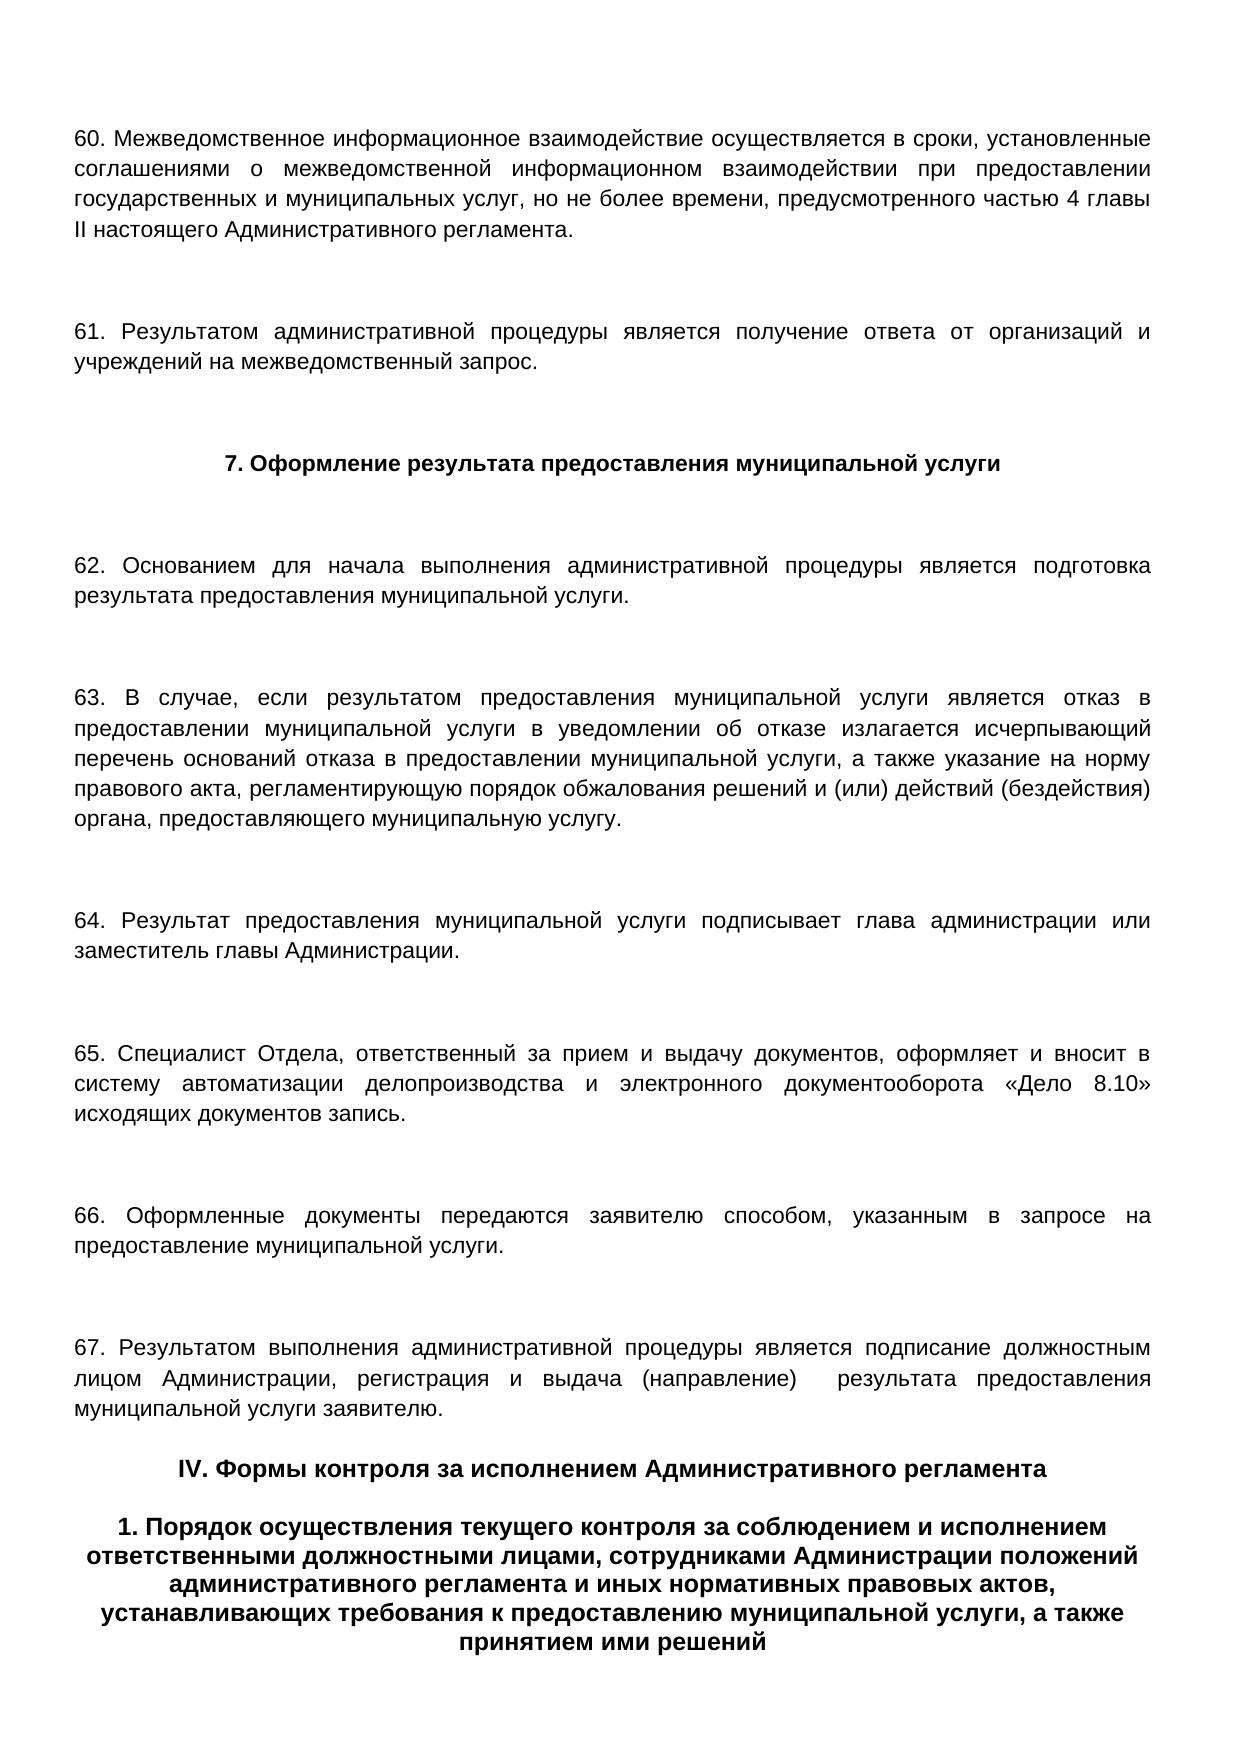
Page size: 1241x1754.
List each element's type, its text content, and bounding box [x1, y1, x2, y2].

text 61. Результатом административной процедуры является получение ответа от организаций и учреждений на межведомственный запрос. [74, 318, 1152, 374]
text 64. Результат предоставления муниципальной услуги подписывает глава администрации или заместитель главы Администрации. [74, 907, 1152, 964]
text 60. Межведомственное информационное взаимодействие осуществляется в сроки, установленные соглашениями о межведомственной информационном взаимодействии при предоставлении государственных и муниципальных услуг, но не более времени, предусмотренного частью 4 главы II настоящего Административного регламента. [74, 125, 1152, 242]
text 67. Результатом выполнения административной процедуры является подписание должностным лицом Администрации, регистрация и выдача (направление) результата предоставления муниципальной услуги заявителю. [74, 1334, 1152, 1421]
text 7. Оформление результата предоставления муниципальной услуги [74, 450, 1152, 476]
text 1. Порядок осуществления текущего контроля за соблюдением и исполнением ответственными должностными лицами, сотрудниками Администрации положений административного регламента и иных нормативных правовых актов, устанавливающих требования к предоставлению муниципальной услуги, а также принятием ими решений [74, 1512, 1152, 1656]
text 63. В случае, если результатом предоставления муниципальной услуги является отказ в предоставлении муниципальной услуги в уведомлении об отказе излагается исчерпывающий перечень оснований отказа в предоставлении муниципальной услуги, а также указание на норму правового акта, регламентирующую порядок обжалования решений и (или) действий (бездействия) органа, предоставляющего муниципальную услугу. [74, 684, 1152, 831]
text IV. Формы контроля за исполнением Административного регламента [74, 1454, 1152, 1483]
text 65. Специалист Отдела, ответственный за прием и выдачу документов, оформляет и вносит в систему автоматизации делопроизводства и электронного документооборота «Дело 8.10» исходящих документов запись. [74, 1039, 1152, 1126]
text 66. Оформленные документы передаются заявителю способом, указанным в запросе на предоставление муниципальной услуги. [74, 1202, 1152, 1258]
text 62. Основанием для начала выполнения административной процедуры является подготовка результата предоставления муниципальной услуги. [74, 552, 1152, 608]
